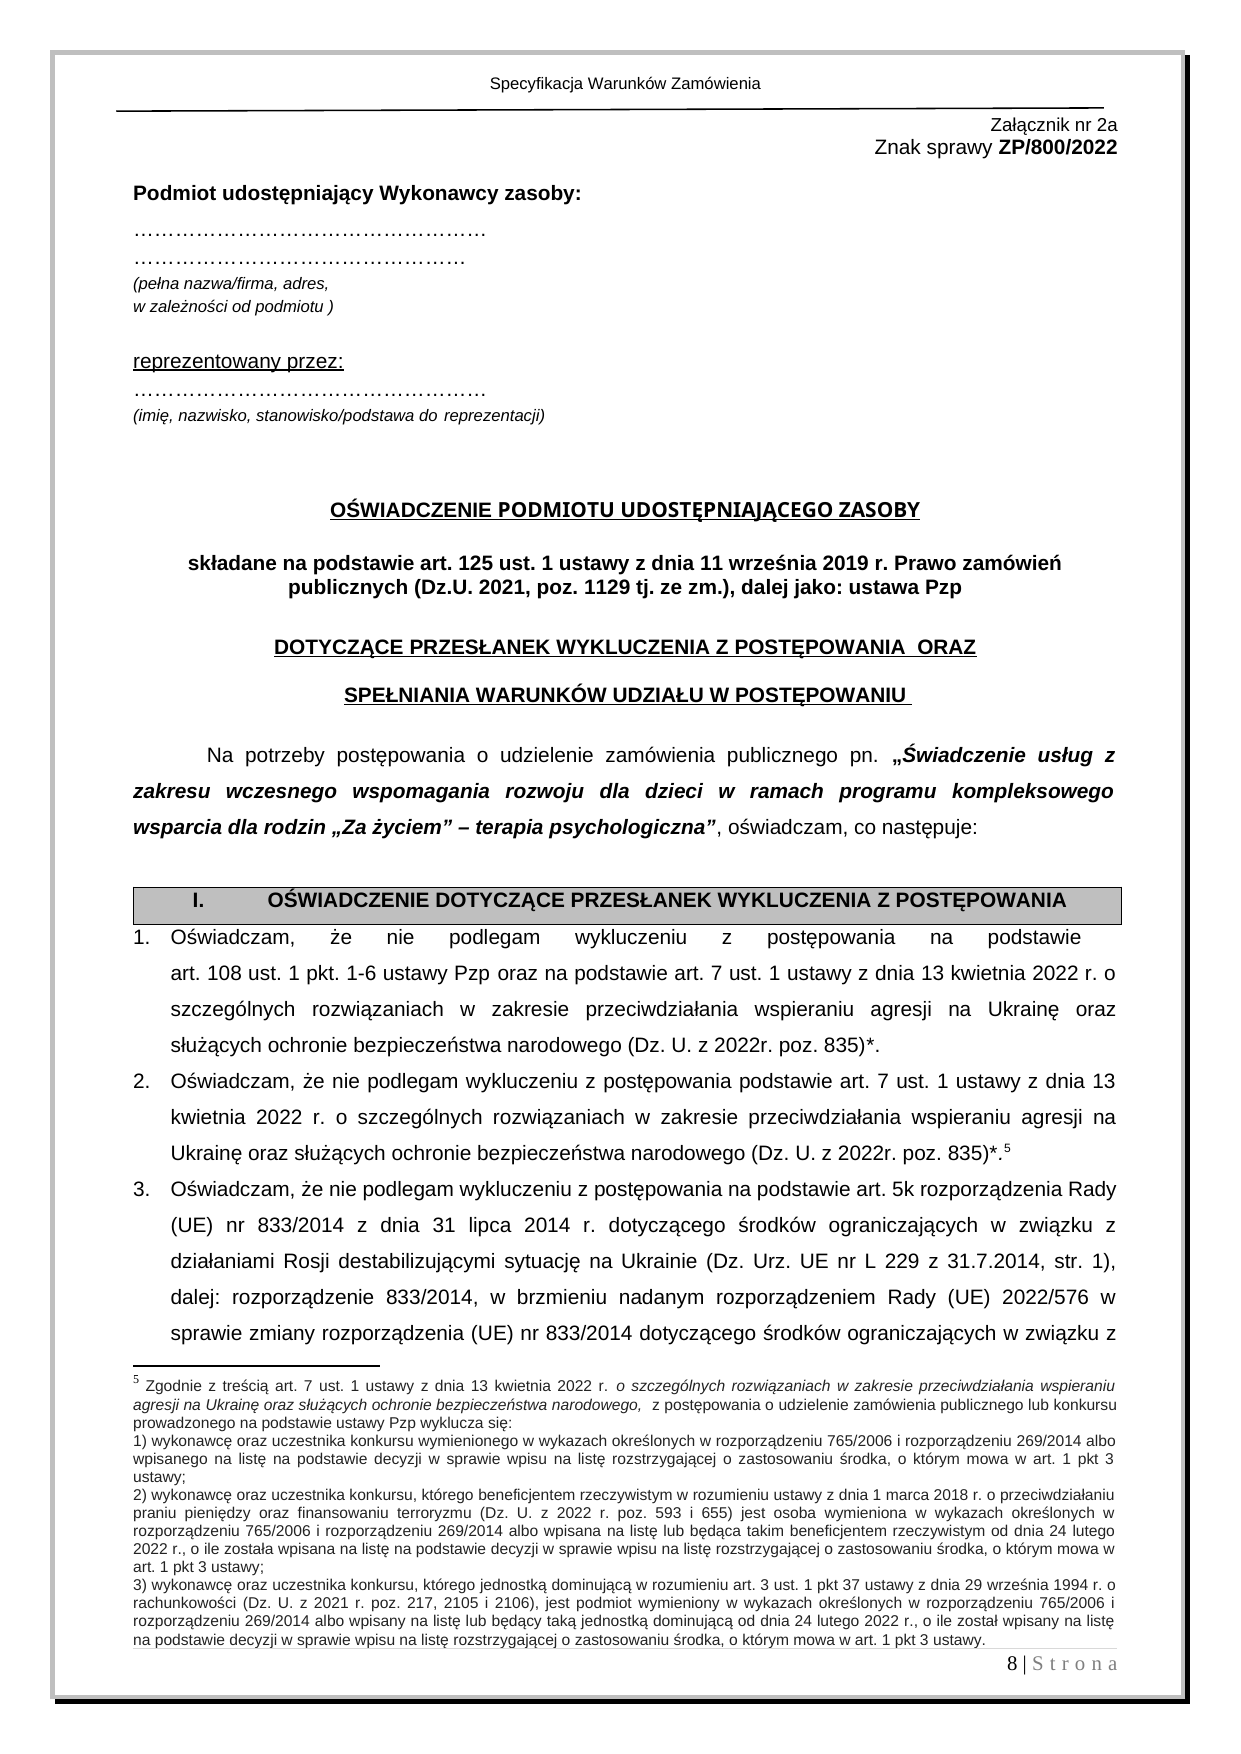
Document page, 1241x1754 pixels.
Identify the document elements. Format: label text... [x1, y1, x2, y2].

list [133, 1177, 1117, 1344]
text SPEŁNIANIA WARUNKÓW UDZIAŁU W POSTĘPOWANIU [133, 683, 1117, 707]
text Znak sprawy ZP/800/2022 [133, 135, 1117, 159]
text ………………………………………… [133, 245, 497, 269]
text Załącznik nr 2a [133, 113, 1117, 135]
text DOTYCZĄCE PRZESŁANEK WYKLUCZENIA Z POSTĘPOWANIA ORAZ [133, 634, 1117, 658]
text składane na podstawie art. 125 ust. 1 ustawy z dnia 11 września 2019 r. Prawo zamówień publicznych (Dz.U. 2021, poz. 1129 tj. ze zm.), dalej jako: ustawa Pzp [133, 551, 1117, 599]
text reprezentowany przez: [133, 348, 1117, 372]
text OŚWIADCZENIE PODMIOTU UDOSTĘPNIAJĄCEGO ZASOBY [133, 496, 1117, 524]
table_header OŚWIADCZENIE DOTYCZĄCE PRZESŁANEK WYKLUCZENIA Z POSTĘPOWANIA [134, 888, 1121, 924]
text (pełna nazwa/firma, adres, [133, 274, 497, 293]
list Oświadczam, że nie podlegam wykluczeniu z postępowania podstawie art. 7 ust. 1 ustawy z dnia 13 kwietnia 2022 r. o szczególnych rozwiązaniach w zakresie przeciwdziałania wspieraniu agresji na Ukrainę oraz służących ochronie bezpieczeństwa narodowego (Dz. U. z 2022r. poz. 835)*. [133, 1069, 1117, 1165]
text (imię, nazwisko, stanowisko/podstawa do reprezentacji) [133, 406, 1117, 425]
text …………………………………………… [133, 377, 497, 401]
text …………………………………………… [133, 216, 497, 240]
text Podmiot udostępniający Wykonawcy zasoby: [133, 180, 1117, 204]
text w zależności od podmiotu ) [133, 297, 497, 316]
text Na potrzeby postępowania o udzielenie zamówienia publicznego pn. „Świadczenie usług z zakresu wczesnego wspomagania rozwoju dla dzieci w ramach programu kompleksowego wsparcia dla rodzin „Za życiem” – terapia psychologiczna”, oświadczam, co następuje: [133, 743, 1117, 839]
list Oświadczam, że nie podlegam wykluczeniu z postępowania na podstawie art. 108 ust. 1 pkt. 1-6 ustawy Pzp oraz na podstawie art. 7 ust. 1 ustawy z dnia 13 kwietnia 2022 r. o szczególnych rozwiązaniach w zakresie przeciwdziałania wspieraniu agresji na Ukrainę oraz służących ochronie bezpieczeństwa narodowego (Dz. U. z 2022r. poz. 835)*. [133, 925, 1117, 1057]
